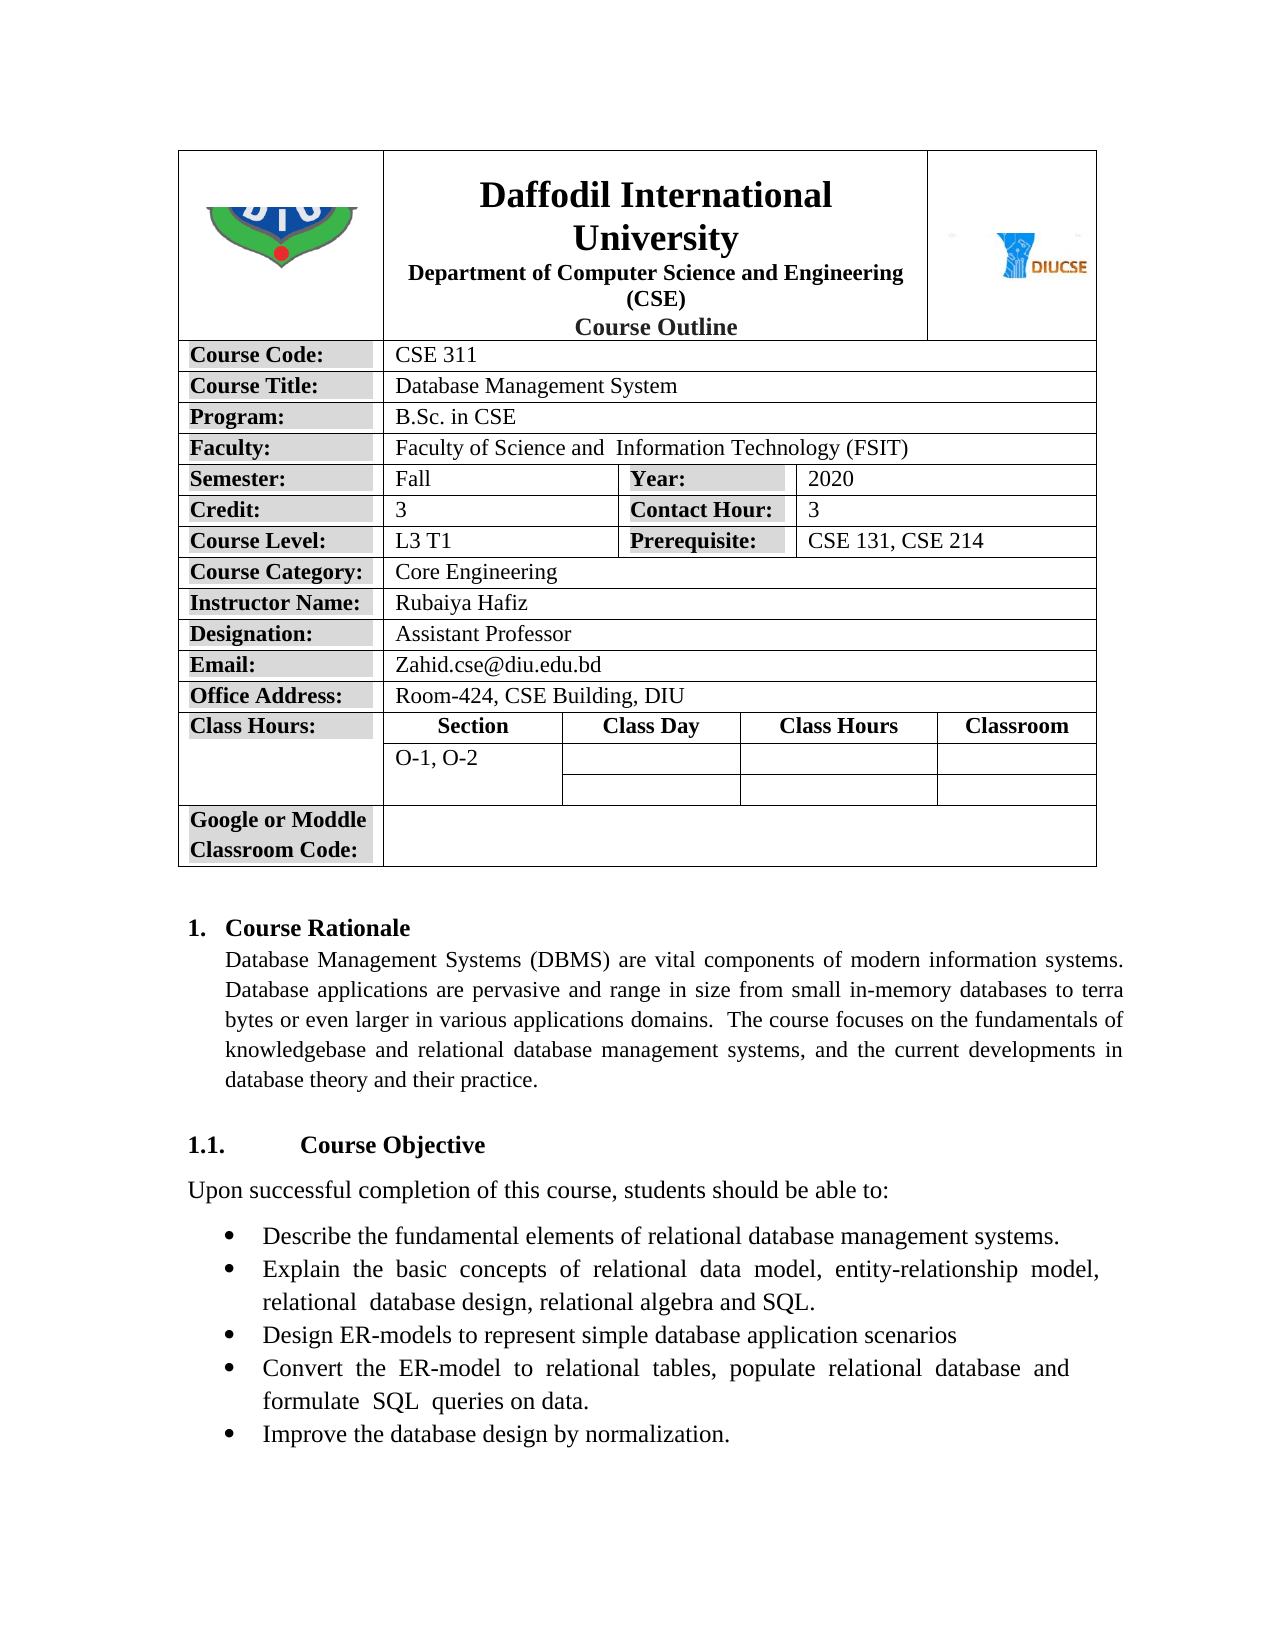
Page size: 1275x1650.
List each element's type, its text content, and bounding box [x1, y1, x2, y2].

table_cell Course Category: [179, 558, 383, 588]
table_cell Office Address: [179, 682, 383, 712]
table_cell Year: [619, 465, 796, 495]
table_cell 3 [797, 496, 1096, 526]
list Course Rationale [187, 913, 1125, 941]
table_cell O-1, O-2 [384, 744, 562, 805]
table_cell 3 [384, 496, 618, 526]
table_cell Zahid.cse@diu.edu.bd [384, 651, 1096, 681]
table_cell 2020 [797, 465, 1096, 495]
table_cell Course Code: [179, 341, 383, 371]
table_cell [741, 744, 937, 774]
table_cell [938, 775, 1096, 805]
table_cell Contact Hour: [619, 496, 796, 526]
table_cell Email: [179, 651, 383, 681]
table_cell Database Management System [384, 372, 1096, 402]
list Describe the fundamental elements of relational database management systems. [225, 1221, 1125, 1249]
table_header Daffodil International University Department of Computer Science and Engineering (CSE) Course Outline [384, 151, 927, 340]
table_cell CSE 131, CSE 214 [797, 527, 1096, 557]
table_cell Google or Moddle Classroom Code: [179, 806, 383, 866]
list Convert the ER-model to relational tables, populate relational database and formulate SQL queries on data. [225, 1353, 1125, 1415]
table_cell Prerequisite: [619, 527, 796, 557]
table_cell Class Hours [741, 713, 937, 742]
table_cell Course Title: [179, 372, 383, 402]
table_cell [741, 775, 937, 805]
table_cell Class Hours: [179, 713, 383, 805]
table_cell Credit: [179, 496, 383, 526]
table_cell Instructor Name: [179, 589, 383, 619]
list Database Management Systems (DBMS) are vital components of modern information systems. Database applications are pervasive and range in size from small in-memory databases to terra bytes or even larger in various applications domains. The course focuses on the fundamentals of knowledgebase and relational database management systems, and the current developments in database theory and their practice. [225, 946, 1125, 1093]
picture [204, 207, 358, 269]
table_cell Section [384, 713, 562, 742]
table_cell Semester: [179, 465, 383, 495]
table_cell Core Engineering [384, 558, 1096, 588]
table_header [928, 151, 1096, 340]
table_cell L3 T1 [384, 527, 618, 557]
table_cell [563, 744, 740, 774]
table_cell Classroom [938, 713, 1096, 742]
table_cell Room-424, CSE Building, DIU [384, 682, 1096, 712]
table_cell Assistant Professor [384, 620, 1096, 650]
list Design ER-models to represent simple database application scenarios [225, 1320, 1125, 1349]
table_cell [384, 806, 1096, 866]
table_cell [563, 775, 740, 805]
table_cell [938, 744, 1096, 774]
table_cell Fall [384, 465, 618, 495]
text Upon successful completion of this course, students should be able to: [187, 1175, 1125, 1204]
table_cell B.Sc. in CSE [384, 403, 1096, 433]
list Explain the basic concepts of relational data model, entity-relationship model, relational database design, relational algebra and SQL. [225, 1254, 1125, 1316]
table_cell CSE 311 [384, 341, 1096, 371]
table_cell Rubaiya Hafiz [384, 589, 1096, 619]
table_cell Faculty: [179, 434, 383, 464]
picture [938, 233, 1094, 289]
list Course Objective [187, 1130, 1125, 1158]
table_cell Course Level: [179, 527, 383, 557]
table_cell Faculty of Science and Information Technology (FSIT) [384, 434, 1096, 464]
table_cell Designation: [179, 620, 383, 650]
list Improve the database design by normalization. [225, 1419, 1125, 1448]
table_header [179, 151, 383, 340]
table_cell Class Day [563, 713, 740, 742]
table_cell Program: [179, 403, 383, 433]
